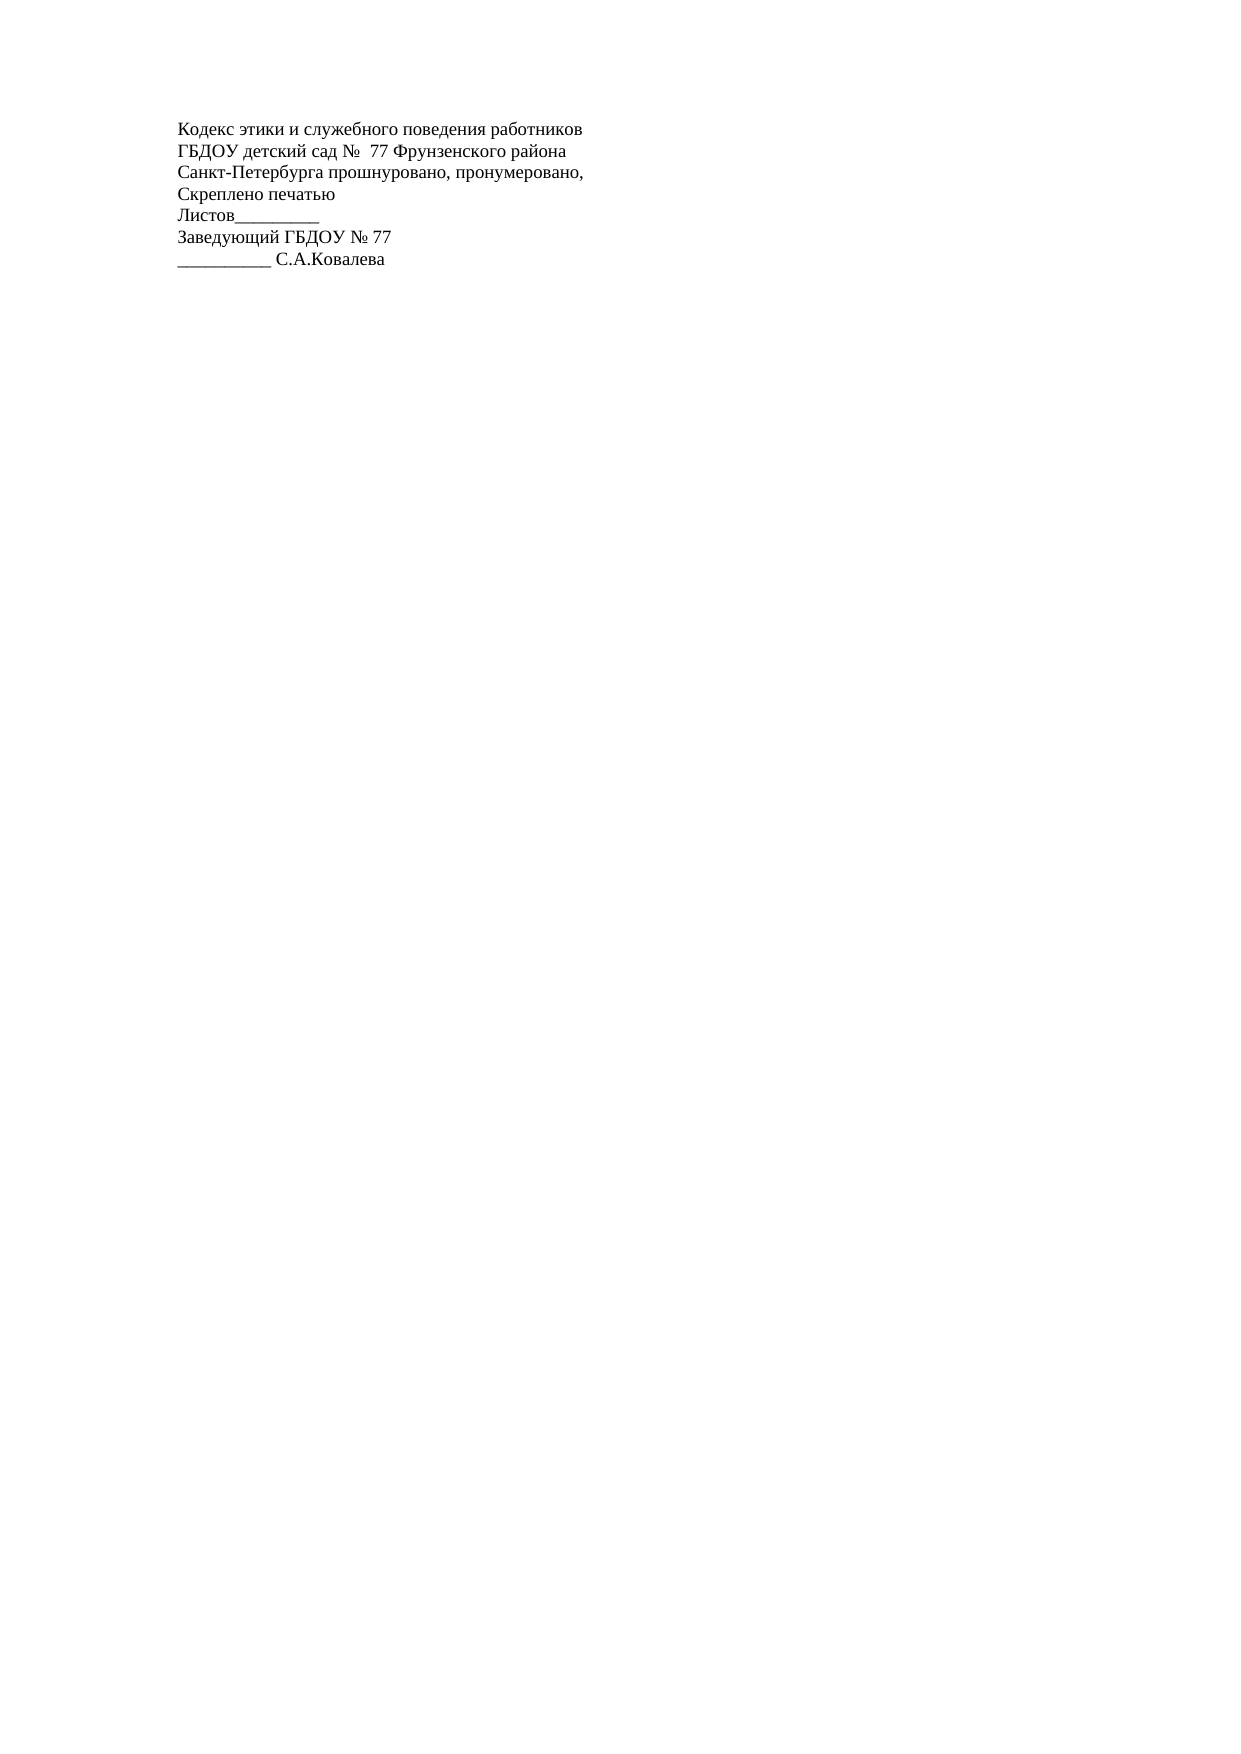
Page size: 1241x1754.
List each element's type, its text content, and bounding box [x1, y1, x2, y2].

text ГБДОУ детский сад № 77 Фрунзенского района [177, 140, 1152, 161]
text Санкт-Петербурга прошнуровано, пронумеровано, [177, 161, 1152, 183]
text Кодекс этики и служебного поведения работников [177, 118, 1152, 140]
text __________ С.А.Ковалева [177, 247, 1152, 269]
text Листов_________ [177, 204, 1152, 226]
text Заведующий ГБДОУ № 77 [177, 226, 1152, 247]
text Скреплено печатью [177, 183, 1152, 204]
